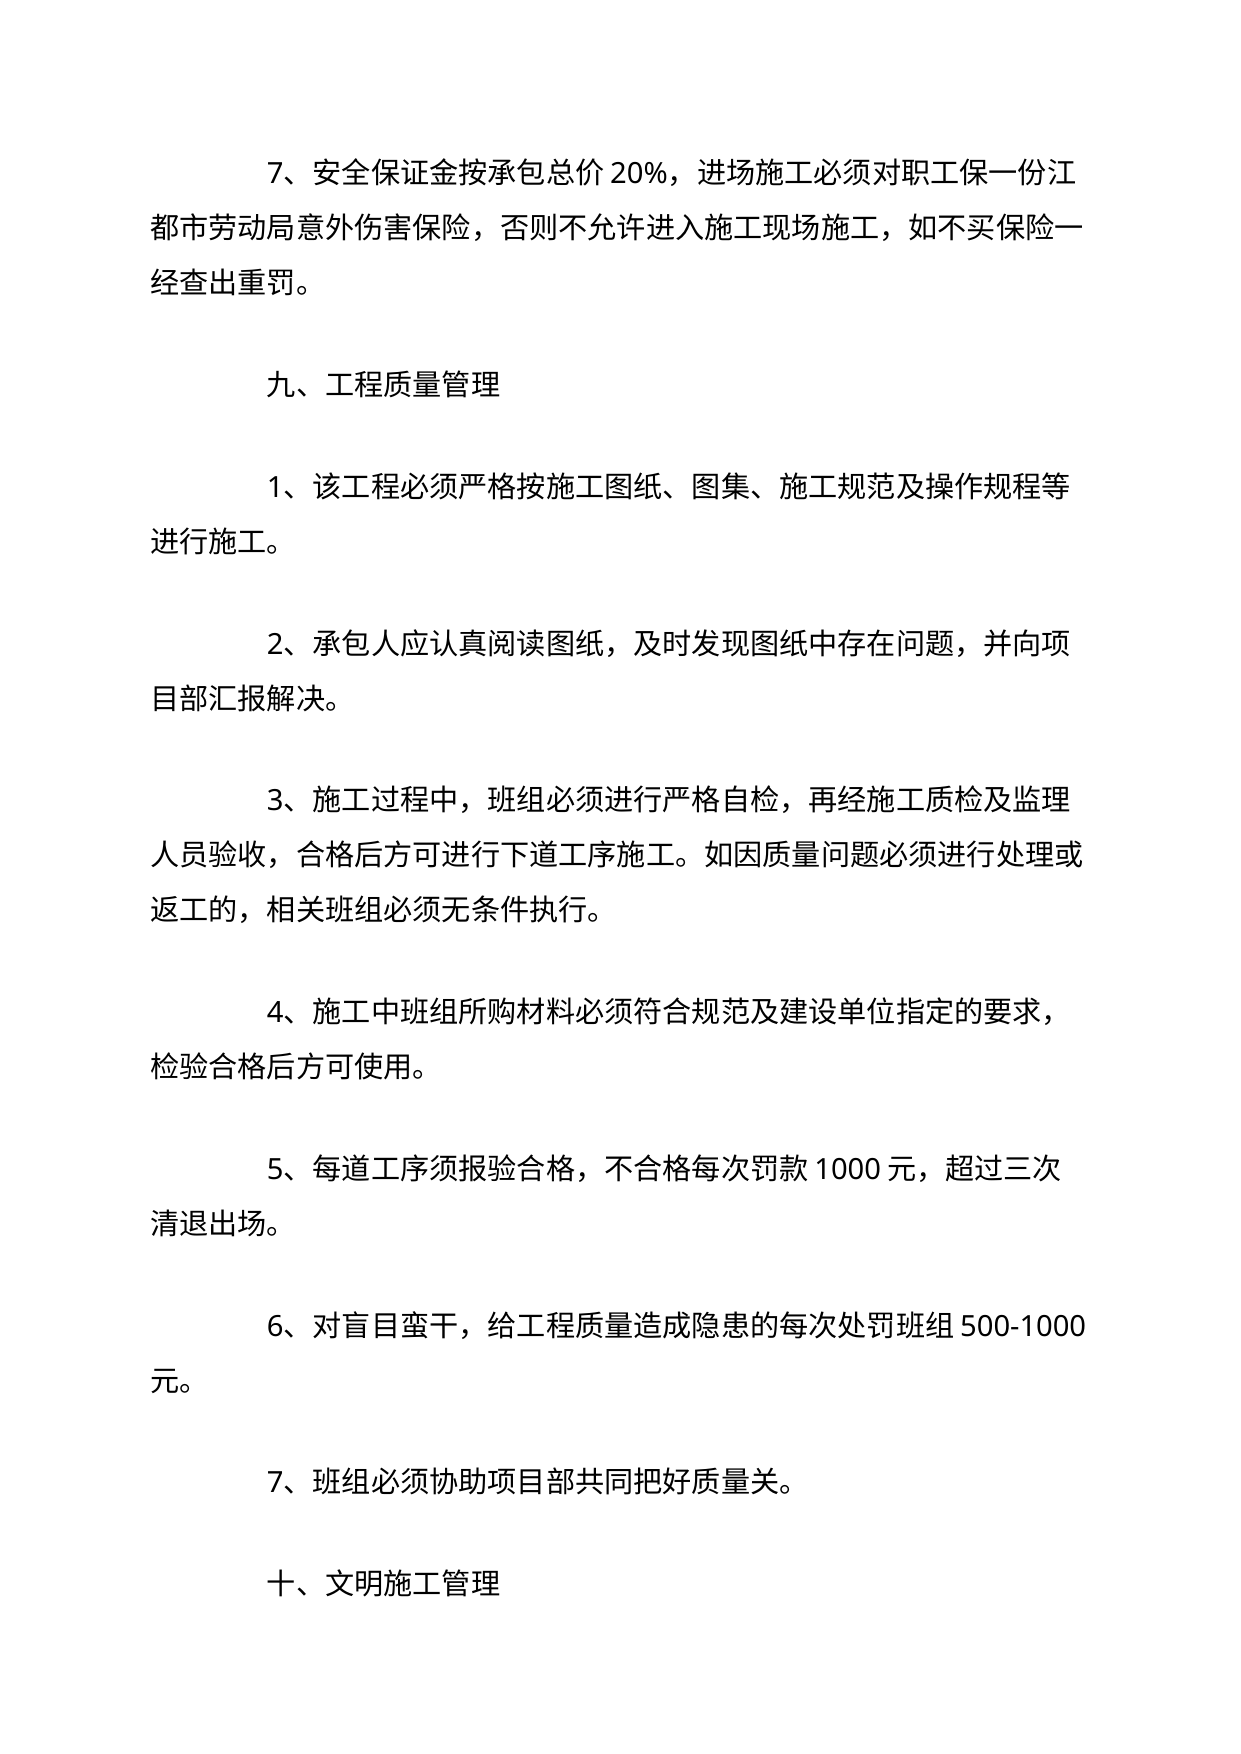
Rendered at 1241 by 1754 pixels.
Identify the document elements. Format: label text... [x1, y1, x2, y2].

text 1、该工程必须严格按施工图纸、图集、施工规范及操作规程等进行施工。 [150, 463, 1090, 561]
text 7、班组必须协助项目部共同把好质量关。 [150, 1459, 1090, 1501]
text 5、每道工序须报验合格，不合格每次罚款1000元，超过三次清退出场。 [150, 1145, 1090, 1243]
text 3、施工过程中，班组必须进行严格自检，再经施工质检及监理人员验收，合格后方可进行下道工序施工。如因质量问题必须进行处理或返工的，相关班组必须无条件执行。 [150, 777, 1090, 929]
text 2、承包人应认真阅读图纸，及时发现图纸中存在问题，并向项目部汇报解决。 [150, 620, 1090, 717]
text 十、文明施工管理 [150, 1561, 1090, 1603]
text 7、安全保证金按承包总价20%，进场施工必须对职工保一份江都市劳动局意外伤害保险，否则不允许进入施工现场施工，如不买保险一经查出重罚。 [150, 150, 1090, 302]
text 九、工程质量管理 [150, 362, 1090, 404]
text 4、施工中班组所购材料必须符合规范及建设单位指定的要求，检验合格后方可使用。 [150, 989, 1090, 1086]
text 6、对盲目蛮干，给工程质量造成隐患的每次处罚班组500-1000元。 [150, 1302, 1090, 1399]
